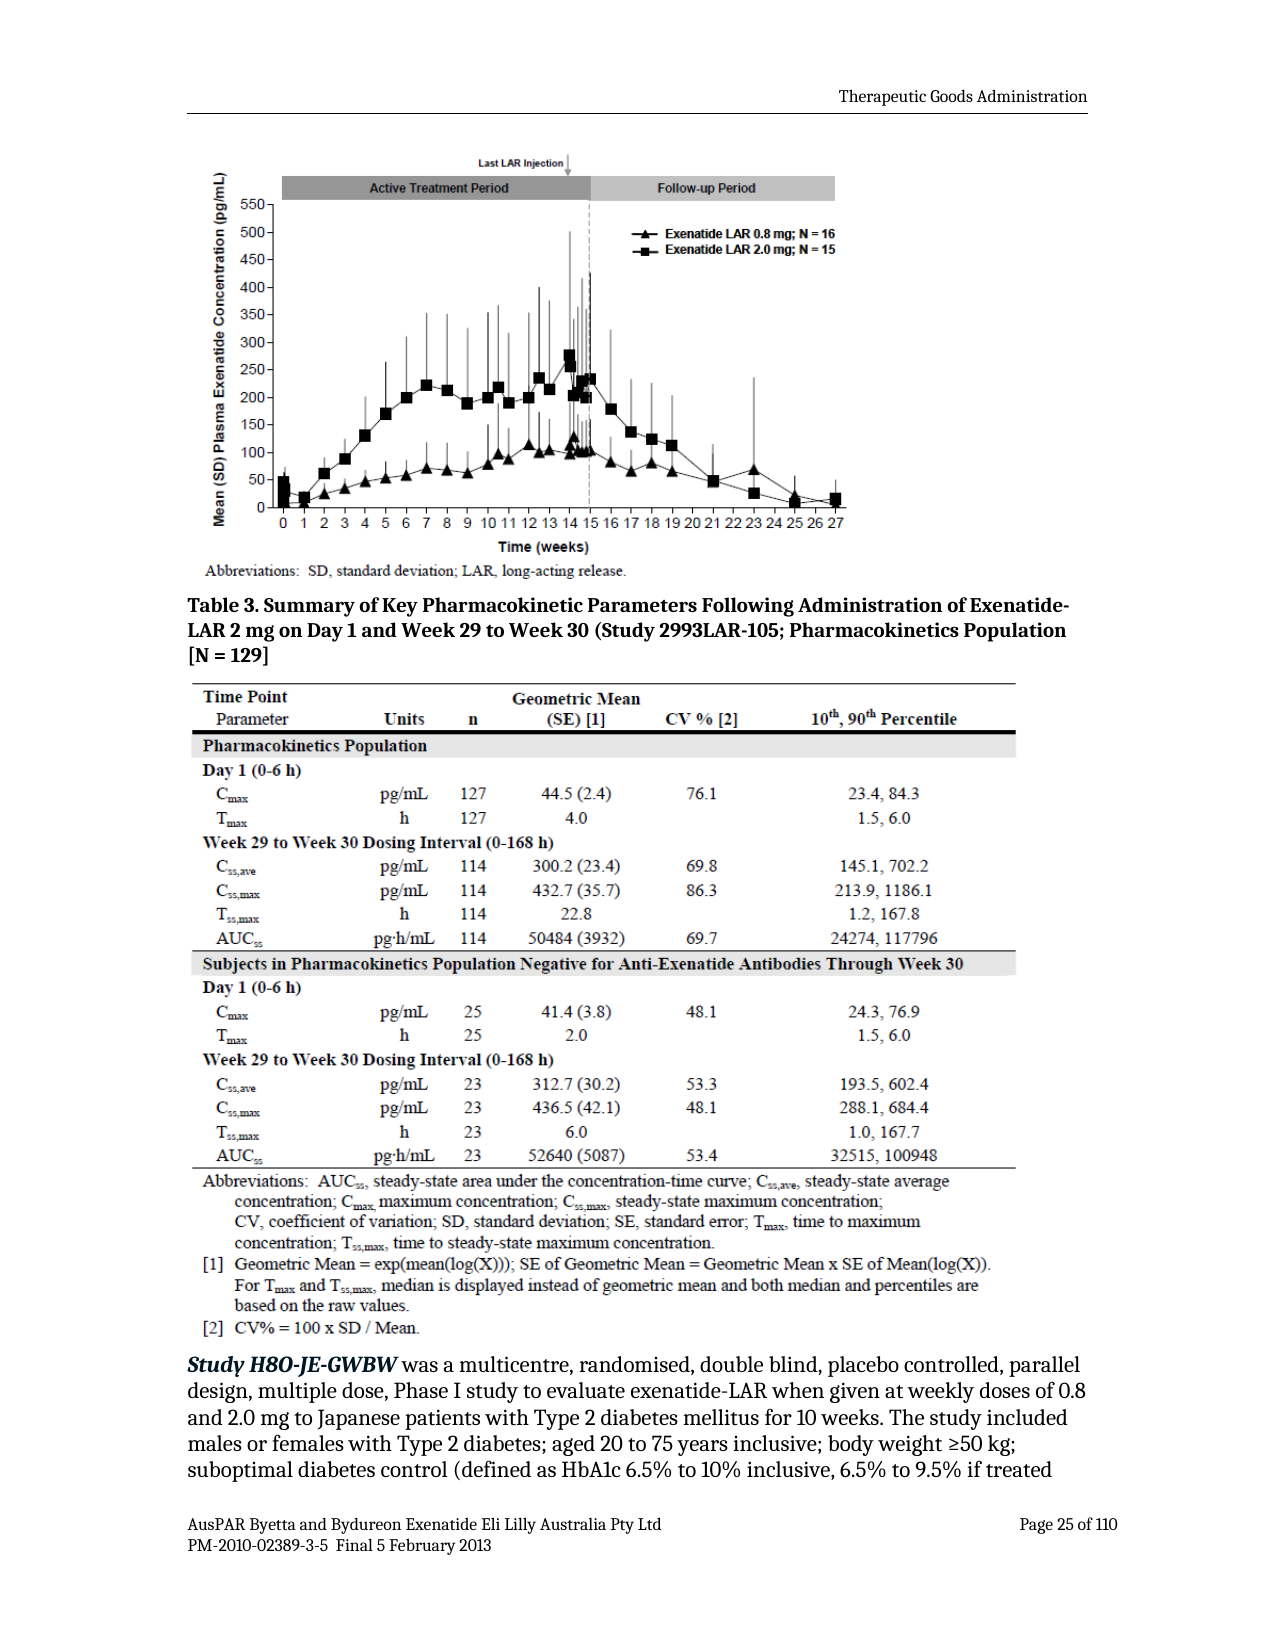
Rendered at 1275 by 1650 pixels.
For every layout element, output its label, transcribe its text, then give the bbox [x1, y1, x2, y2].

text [187, 1352, 1088, 1483]
title Table 3. Summary of Key Pharmacokinetic Parameters Following Administration of Exenatide-LAR 2 mg on Day 1 and Week 29 to Week 30 (Study 2993LAR-105; Pharmacokinetics Population [N = 129] [187, 592, 1088, 667]
